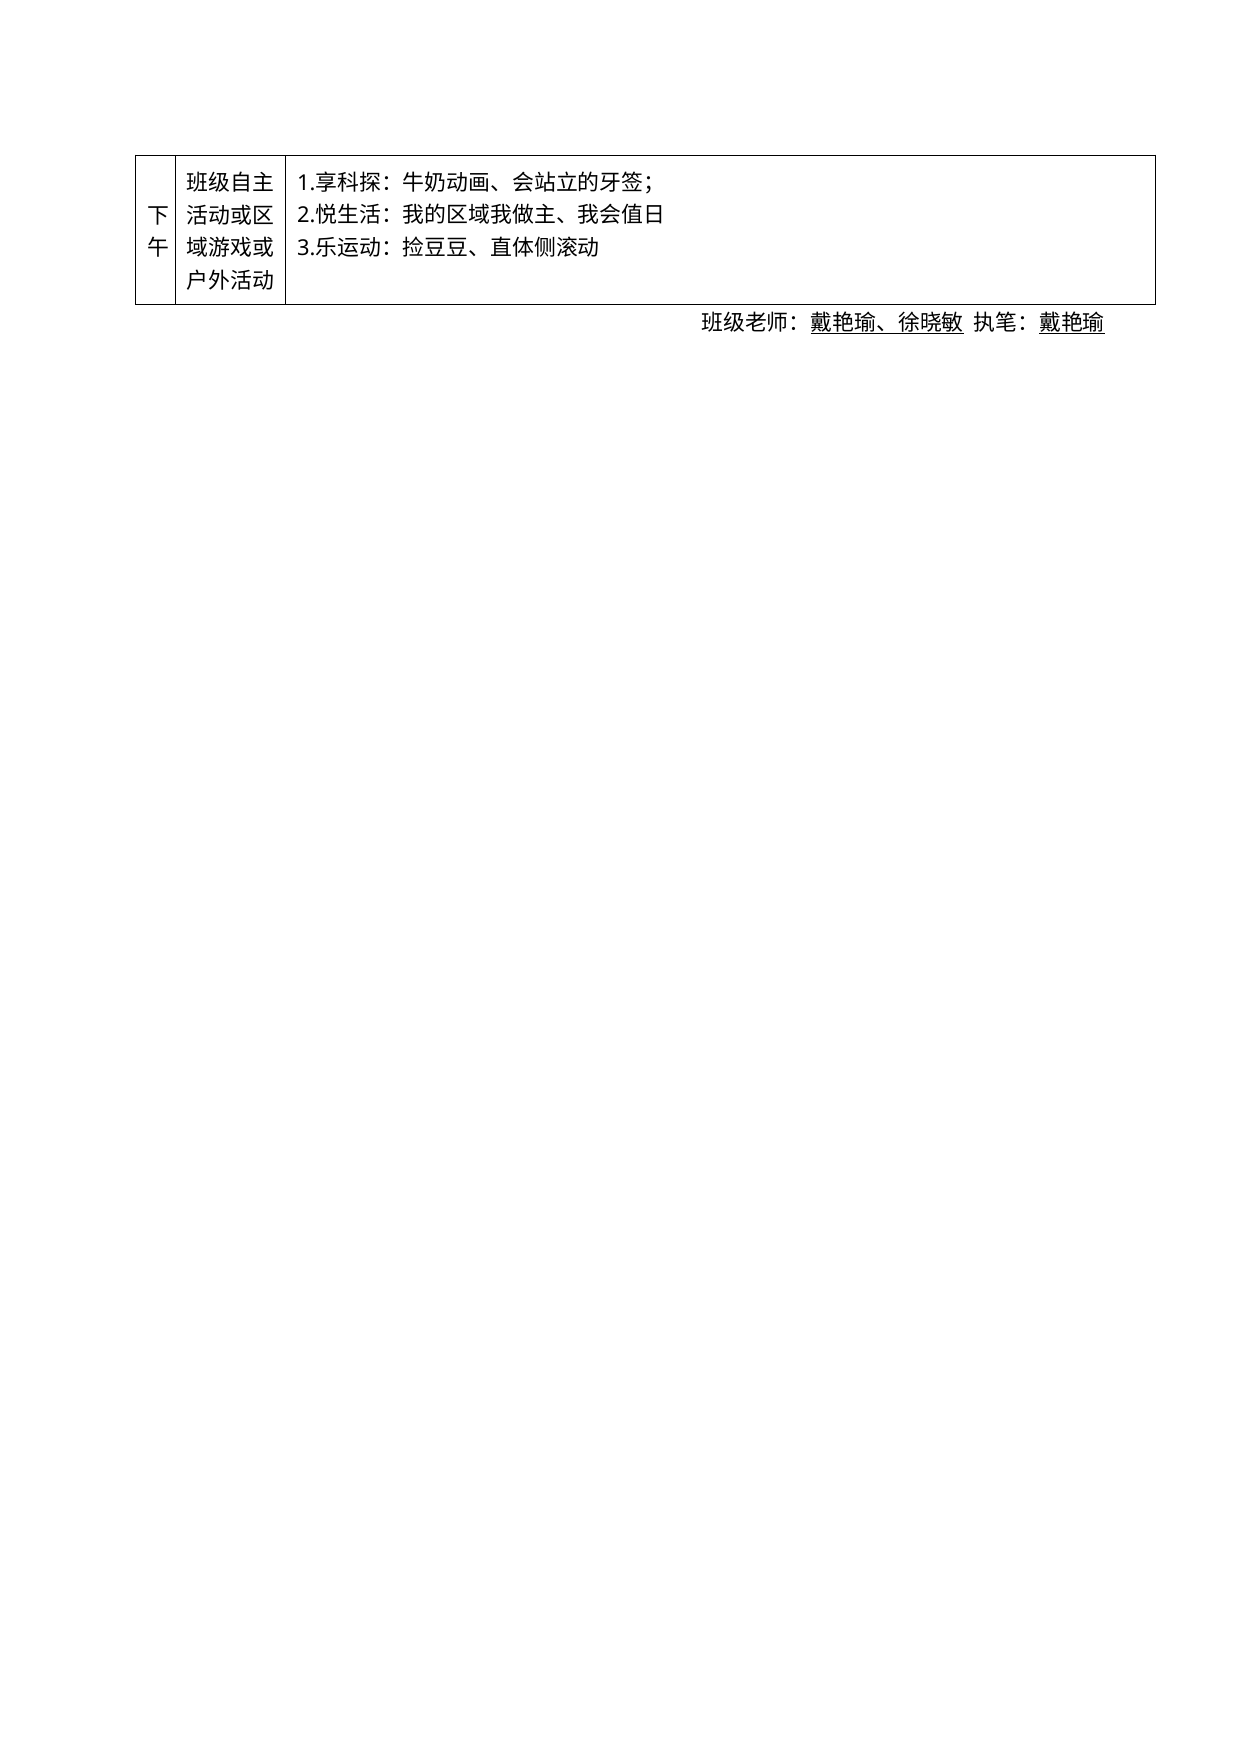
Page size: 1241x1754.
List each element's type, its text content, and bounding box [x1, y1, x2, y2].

table_cell 下午 [136, 156, 175, 304]
text 班级老师：戴艳瑜、徐晓敏 执笔：戴艳瑜 [136, 305, 1104, 337]
table_cell 1.享科探：牛奶动画、会站立的牙签； 2.悦生活：我的区域我做主、我会值日 3.乐运动：捡豆豆、直体侧滚动 [286, 156, 1155, 304]
table_cell 班级自主活动或区域游戏或户外活动 [176, 156, 285, 304]
